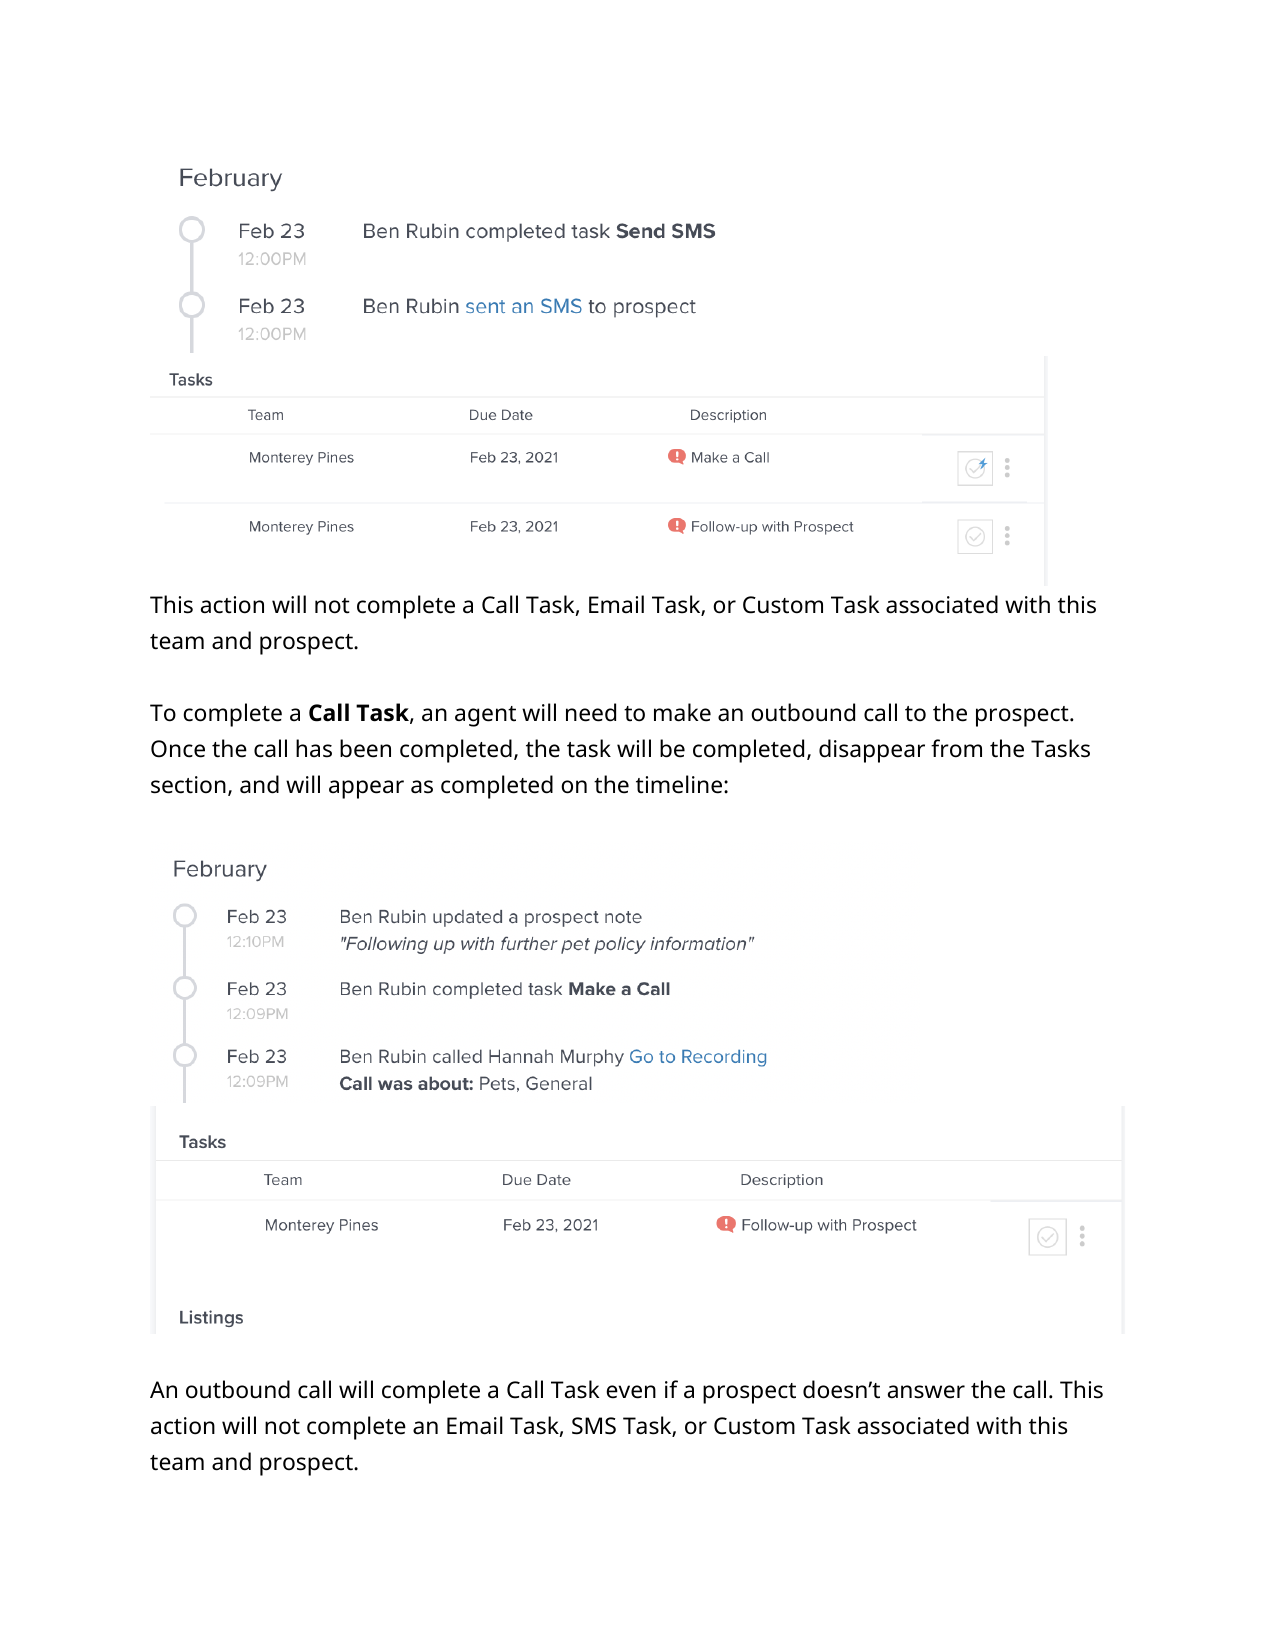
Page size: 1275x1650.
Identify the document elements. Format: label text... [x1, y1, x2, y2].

picture [150, 150, 967, 353]
text An outbound call will complete a Call Task even if a prospect doesn’t answer the call. This action will not complete an Email Task, SMS Task, or Custom Task associated with this team and prospect. [150, 1374, 1125, 1477]
picture [150, 356, 1048, 586]
text This action will not complete a Call Task, Email Task, or Custom Task associated with this team and prospect. [150, 589, 1125, 657]
picture [150, 841, 920, 1103]
picture [150, 1106, 1125, 1334]
text To complete a Call Task, an agent will need to make an outbound call to the prospect. Once the call has been completed, the task will be completed, disappear from the Tasks section, and will appear as completed on the timeline: [150, 697, 1125, 800]
